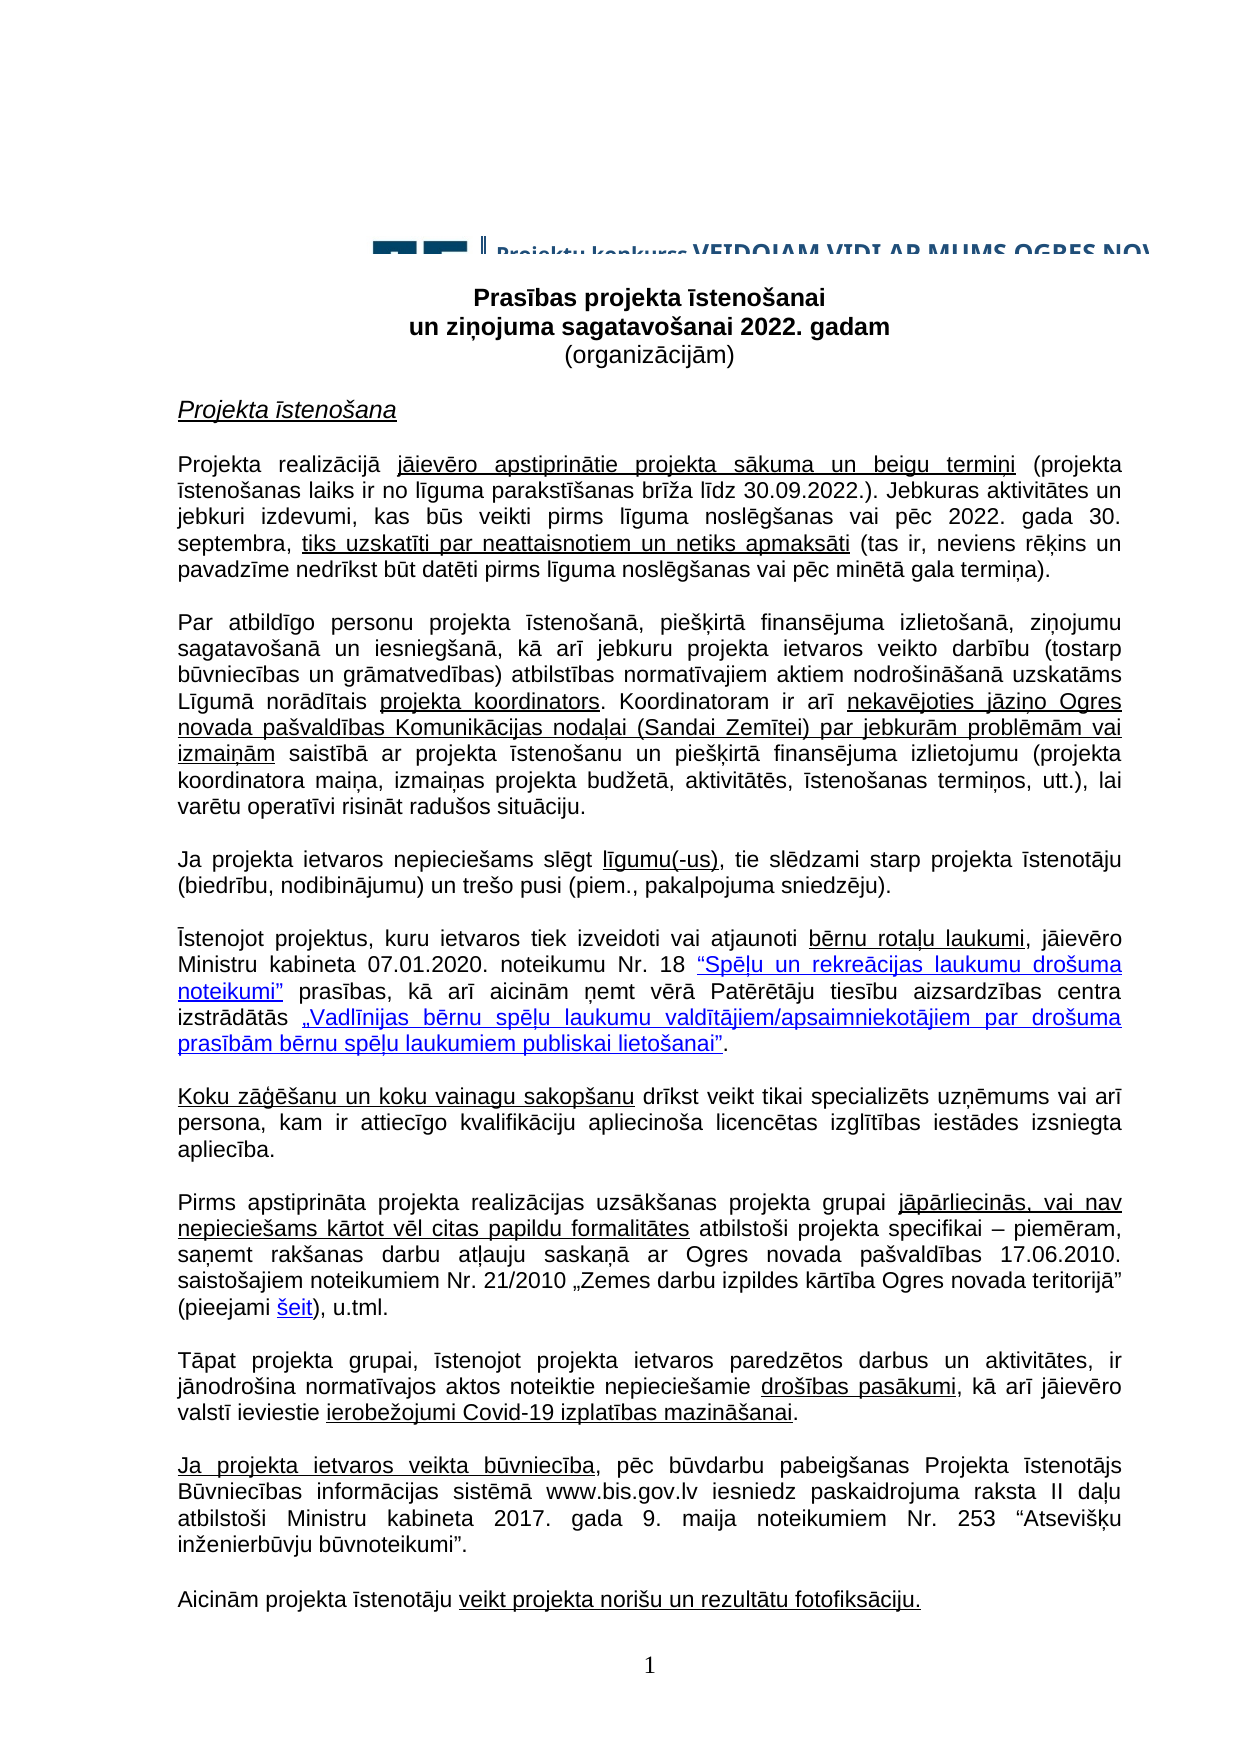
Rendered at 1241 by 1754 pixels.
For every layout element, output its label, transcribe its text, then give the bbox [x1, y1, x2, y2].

text un ziņojuma sagatavošanai 2022. gadam [177, 312, 1122, 340]
text (organizācijām) [177, 340, 1122, 369]
text Tāpat projekta grupai, īstenojot projekta ietvaros paredzētos darbus un aktivitātes, ir jānodrošina normatīvajos aktos noteiktie nepieciešamie drošības pasākumi, kā arī jāievēro valstī ieviestie ierobežojumi Covid-19 izplatības mazināšanai. [177, 1347, 1122, 1426]
text Projekta īstenošana [177, 395, 1122, 424]
text Projekta realizācijā jāievēro apstiprinātie projekta sākuma un beigu termiņi (projekta īstenošanas laiks ir no līguma parakstīšanas brīža līdz 30.09.2022.). Jebkuras aktivitātes un jebkuri izdevumi, kas būs veikti pirms līguma noslēgšanas vai pēc 2022. gada 30. septembra, tiks uzskatīti par neattaisnotiem un netiks apmaksāti (tas ir, neviens rēķins un pavadzīme nedrīkst būt datēti pirms līguma noslēgšanas vai pēc minētā gala termiņa). [177, 451, 1122, 582]
text Par atbildīgo personu projekta īstenošanā, piešķirtā finansējuma izlietošanā, ziņojumu sagatavošanā un iesniegšanā, kā arī jebkuru projekta ietvaros veikto darbību (tostarp būvniecības un grāmatvedības) atbilstības normatīvajiem aktiem nodrošināšanā uzskatāms Līgumā norādītais projekta koordinators. Koordinatoram ir arī nekavējoties jāziņo Ogres novada pašvaldības Komunikācijas nodaļai (Sandai Zemītei) par jebkurām problēmām vai izmaiņām saistībā ar projekta īstenošanu un piešķirtā finansējuma izlietojumu (projekta koordinatora maiņa, izmaiņas projekta budžetā, aktivitātēs, īstenošanas termiņos, utt.), lai varētu operatīvi risināt radušos situāciju. [177, 609, 1122, 737]
text Prasības projekta īstenošanai [177, 283, 1122, 312]
text Aicinām projekta īstenotāju veikt projekta norišu un rezultātu fotofiksāciju. [177, 1586, 1122, 1612]
text Par atbildīgo personu projekta īstenošanā, piešķirtā finansējuma izlietošanā, ziņojumu sagatavošanā un iesniegšanā, kā arī jebkuru projekta ietvaros veikto darbību (tostarp būvniecības un grāmatvedības) atbilstības normatīvajiem aktiem nodrošināšanā uzskatāms Līgumā norādītais projekta koordinators. Koordinatoram ir arī nekavējoties jāziņo Ogres novada pašvaldības Komunikācijas nodaļai (Sandai Zemītei) par jebkurām problēmām vai izmaiņām saistībā ar projekta īstenošanu un piešķirtā finansējuma izlietojumu (projekta koordinatora maiņa, izmaiņas projekta budžetā, aktivitātēs, īstenošanas termiņos, utt.), lai varētu operatīvi risināt radušos situāciju. [177, 738, 1122, 819]
text Īstenojot projektus, kuru ietvaros tiek izveidoti vai atjaunoti bērnu rotaļu laukumi, jāievēro Ministru kabineta 07.01.2020. noteikumu Nr. 18 “Spēļu un rekreācijas laukumu drošuma noteikumi” prasības, kā arī aicinām ņemt vērā Patērētāju tiesību aizsardzības centra izstrādātās „Vadlīnijas bērnu spēļu laukumu valdītājiem/apsaimniekotājiem par drošuma prasībām bērnu spēļu laukumiem publiskai lietošanai”. [177, 925, 1122, 1057]
text Ja projekta ietvaros nepieciešams slēgt līgumu(-us), tie slēdzami starp projekta īstenotāju (biedrību, nodibinājumu) un trešo pusi (piem., pakalpojuma sniedzēju). [177, 846, 1122, 898]
text Ja projekta ietvaros veikta būvniecība, pēc būvdarbu pabeigšanas Projekta īstenotājs Būvniecības informācijas sistēmā www.bis.gov.lv iesniedz paskaidrojuma raksta II daļu atbilstoši Ministru kabineta 2017. gada 9. maija noteikumiem Nr. 253 “Atsevišķu inženierbūvju būvnoteikumi”. [177, 1452, 1122, 1557]
text Koku zāģēšanu un koku vainagu sakopšanu drīkst veikt tikai specializēts uzņēmums vai arī persona, kam ir attiecīgo kvalifikāciju apliecinoša licencētas izglītības iestādes izsniegta apliecība. [177, 1083, 1122, 1162]
text Pirms apstiprināta projekta realizācijas uzsākšanas projekta grupai jāpārliecinās, vai nav nepieciešams kārtot vēl citas papildu formalitātes atbilstoši projekta specifikai – piemēram, saņemt rakšanas darbu atļauju saskaņā ar Ogres novada pašvaldības 17.06.2010. saistošajiem noteikumiem Nr. 21/2010 „Zemes darbu izpildes kārtība Ogres novada teritorijā” (pieejami šeit), u.tml. [177, 1188, 1122, 1320]
